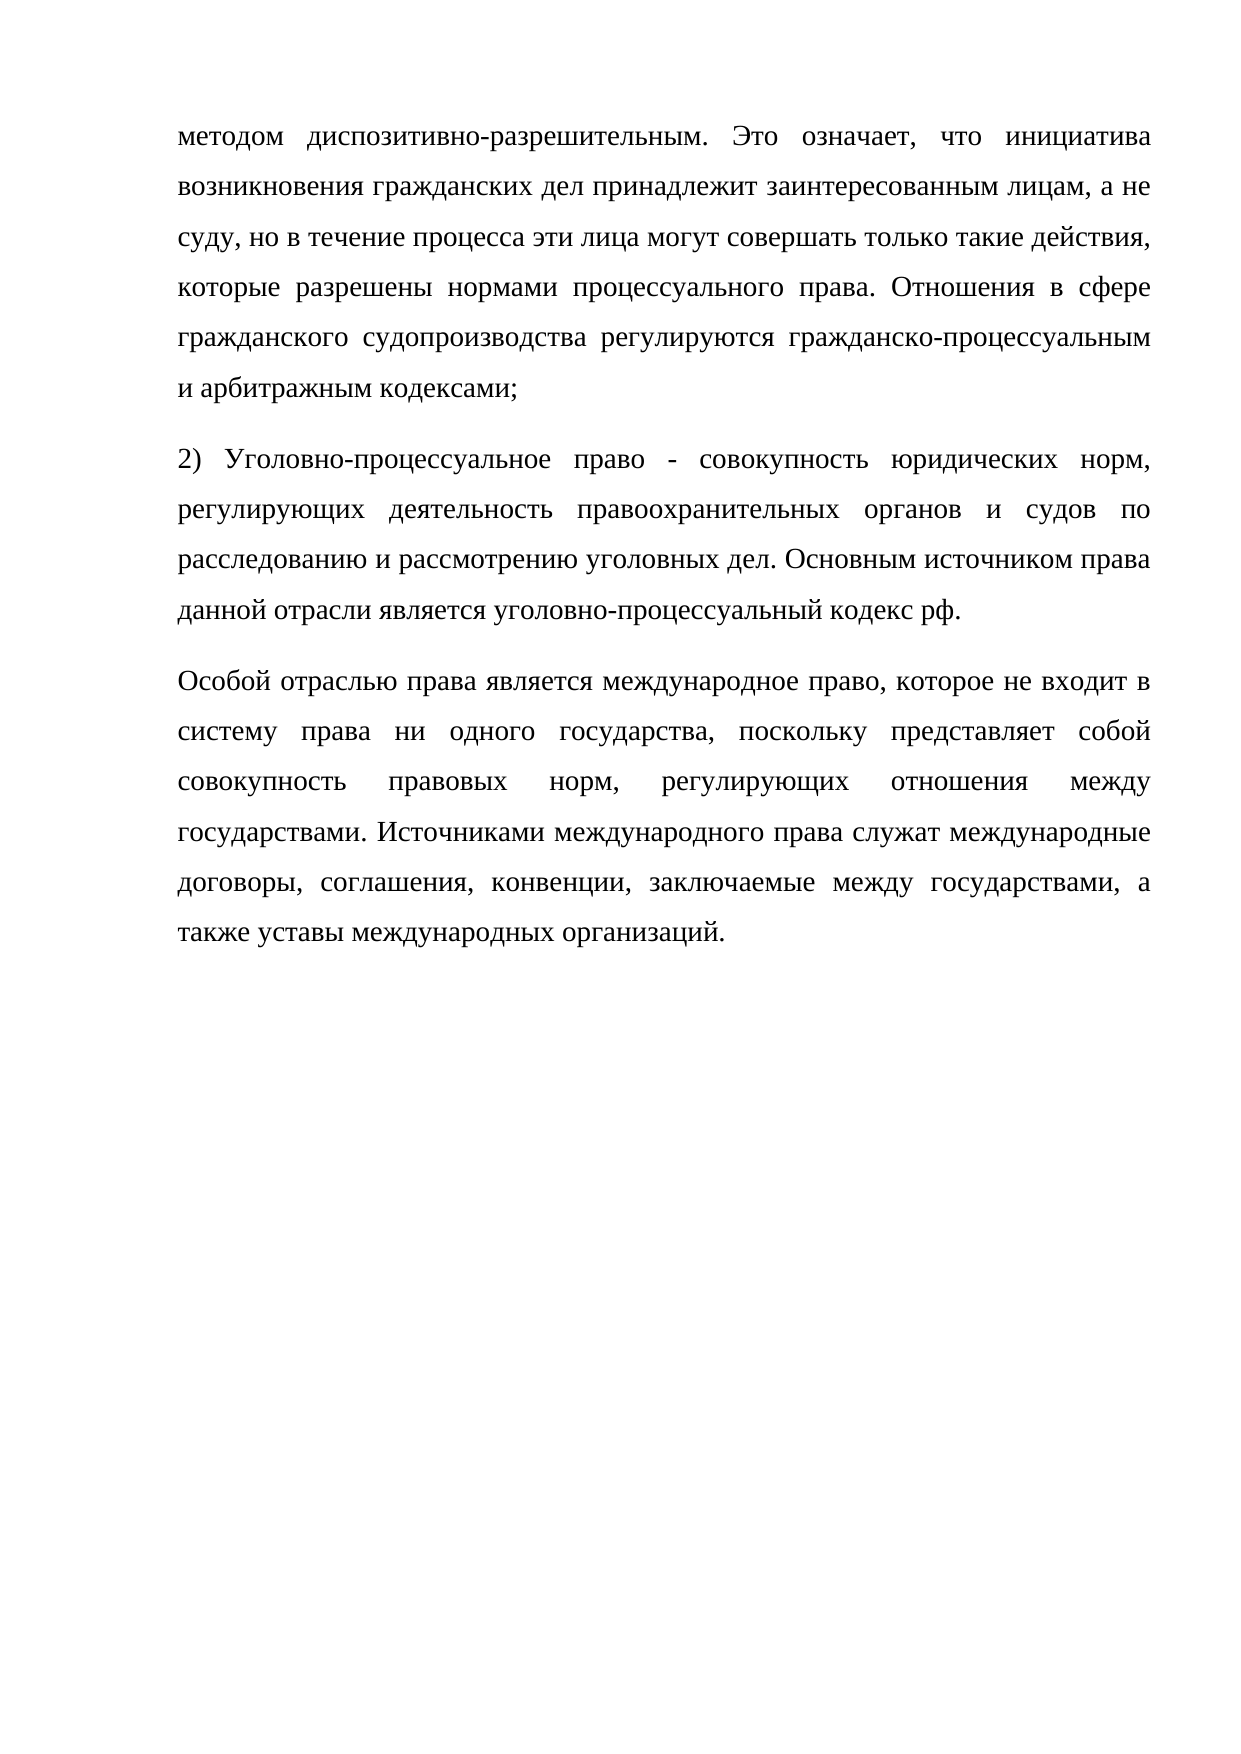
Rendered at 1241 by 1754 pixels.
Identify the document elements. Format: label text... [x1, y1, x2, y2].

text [177, 118, 1152, 403]
text Особой отраслью права является международное право, которое не входит в систему права ни одного государства, поскольку представляет собой совокупность правовых норм, регулирующих отношения между государствами. Источниками международного права служат международные договоры, соглашения, конвенции, заключаемые между государствами, а также уставы международных организаций. [177, 663, 1152, 948]
text 2) Уголовно-процессуальное право - совокупность юридических норм, регулирующих деятельность правоохранительных органов и судов по расследованию и рассмотрению уголовных дел. Основным источником права данной отрасли является уголовно-процессуальный кодекс рф. [177, 441, 1152, 625]
